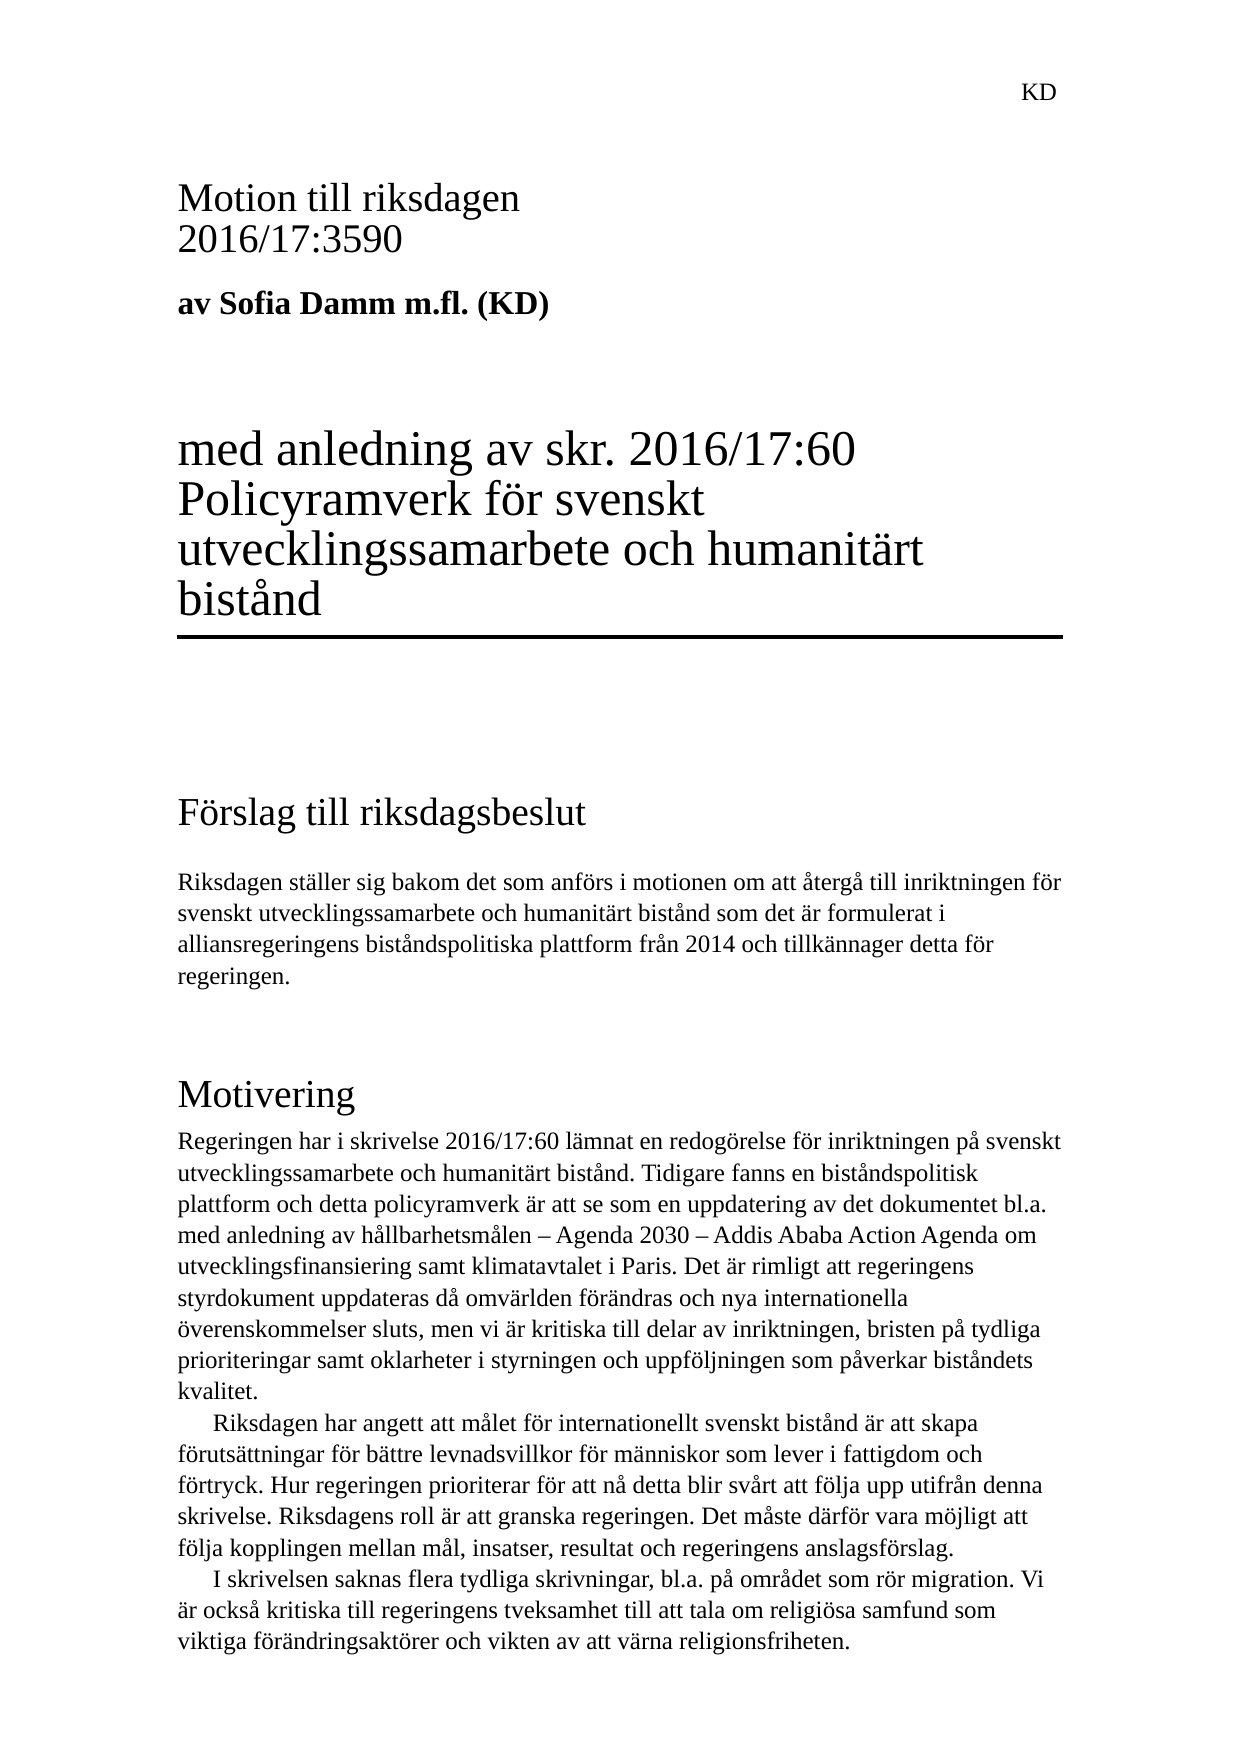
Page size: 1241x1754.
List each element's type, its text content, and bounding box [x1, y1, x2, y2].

text Riksdagen har angett att målet för internationellt svenskt bistånd är att skapa förutsättningar för bättre levnadsvillkor för människor som lever i fattigdom och förtryck. Hur regeringen prioriterar för att nå detta blir svårt att följa upp utifrån denna skrivelse. Riksdagens roll är att granska regeringen. Det måste därför vara möjligt att följa kopplingen mellan mål, insatser, resultat och regeringens anslagsförslag. [177, 1405, 1063, 1561]
subtitle Motivering [177, 1075, 1063, 1116]
text I skrivelsen saknas flera tydliga skrivningar, bl.a. på området som rör migration. Vi är också kritiska till regeringens tveksamhet till att tala om religiösa samfund som viktiga förändringsaktörer och vikten av att värna religionsfriheten. [177, 1561, 1063, 1655]
text Regeringen har i skrivelse 2016/17:60 lämnat en redogörelse för inriktningen på svenskt utvecklingssamarbete och humanitärt bistånd. Tidigare fanns en biståndspolitisk plattform och detta policyramverk är att se som en uppdatering av det dokumentet bl.a. med anledning av hållbarhetsmålen – Agenda 2030 – Addis Ababa Action Agenda om utvecklingsfinansiering samt klimatavtalet i Paris. Det är rimligt att regeringens styrdokument uppdateras då omvärlden förändras och nya internationella överenskommelser sluts, men vi är kritiska till delar av inriktningen, bristen på tydliga prioriteringar samt oklarheter i styrningen och uppföljningen som påverkar biståndets kvalitet. [177, 1124, 1063, 1405]
